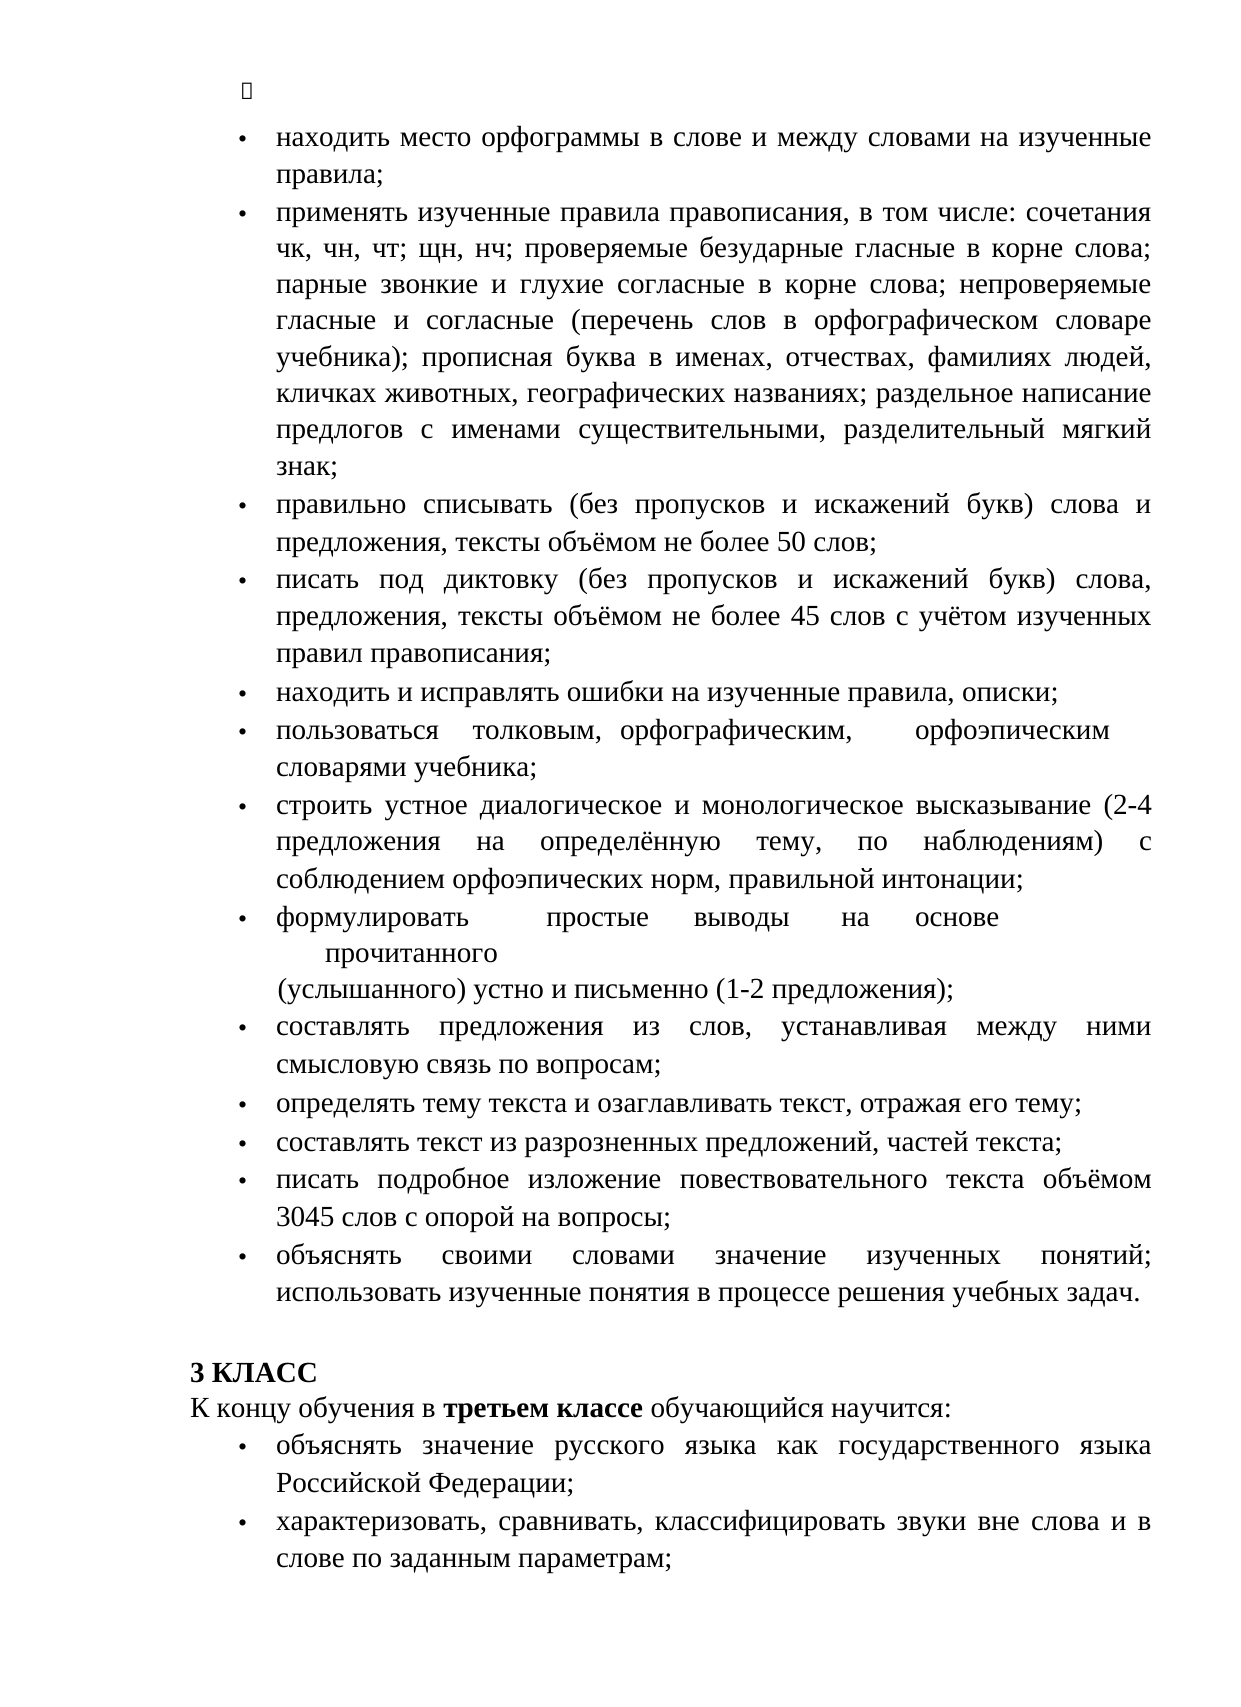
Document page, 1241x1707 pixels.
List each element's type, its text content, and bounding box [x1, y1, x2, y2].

list находить и исправлять ошибки на изученные правила, описки; [238, 673, 1152, 709]
list писать подробное изложение повествовательного текста объёмом 3045 слов с опорой на вопросы; [238, 1162, 1152, 1234]
list формулировать простые выводы на основе прочитанного [238, 899, 1152, 968]
text К концу обучения в третьем классе обучающийся научится: [190, 1391, 1152, 1424]
list определять тему текста и озаглавливать текст, отражая его тему; [238, 1084, 1152, 1119]
list объяснять значение русского языка как государственного языка Российской Федерации; [238, 1427, 1152, 1499]
list пользоваться толковым, орфографическим, орфоэпическим словарями учебника; [238, 712, 1152, 784]
list составлять предложения из слов, устанавливая между ними смысловую связь по вопросам; [238, 1008, 1152, 1080]
text (услышанного) устно и письменно (1-2 предложения); [277, 972, 1152, 1005]
list правильно списывать (без пропусков и искажений букв) слова и предложения, тексты объёмом не более 50 слов; [238, 486, 1152, 558]
list находить место орфограммы в слове и между словами на изученные правила; [238, 119, 1152, 191]
list составлять текст из разрозненных предложений, частей текста; [238, 1123, 1152, 1158]
list объяснять своими словами значение изученных понятий; использовать изученные понятия в процессе решения учебных задач. [238, 1237, 1152, 1309]
subtitle 3 КЛАСС [190, 1355, 1152, 1388]
list строить устное диалогическое и монологическое высказывание (2-4 предложения на определённую тему, по наблюдениям) с соблюдением орфоэпических норм, правильной интонации; [238, 787, 1152, 895]
list характеризовать, сравнивать, классифицировать звуки вне слова и в слове по заданным параметрам; [238, 1503, 1152, 1575]
list применять изученные правила правописания, в том числе: сочетания чк, чн, чт; щн, нч; проверяемые безударные гласные в корне слова; парные звонкие и глухие согласные в корне слова; непроверяемые гласные и согласные (перечень слов в орфографическом словаре учебника); прописная буква в именах, отчествах, фамилиях людей, кличках животных, географических названиях; раздельное написание предлогов с именами существительными, разделительный мягкий знак; [238, 194, 1152, 483]
list писать под диктовку (без пропусков и искажений букв) слова, предложения, тексты объёмом не более 45 слов с учётом изученных правил правописания; [238, 562, 1152, 670]
